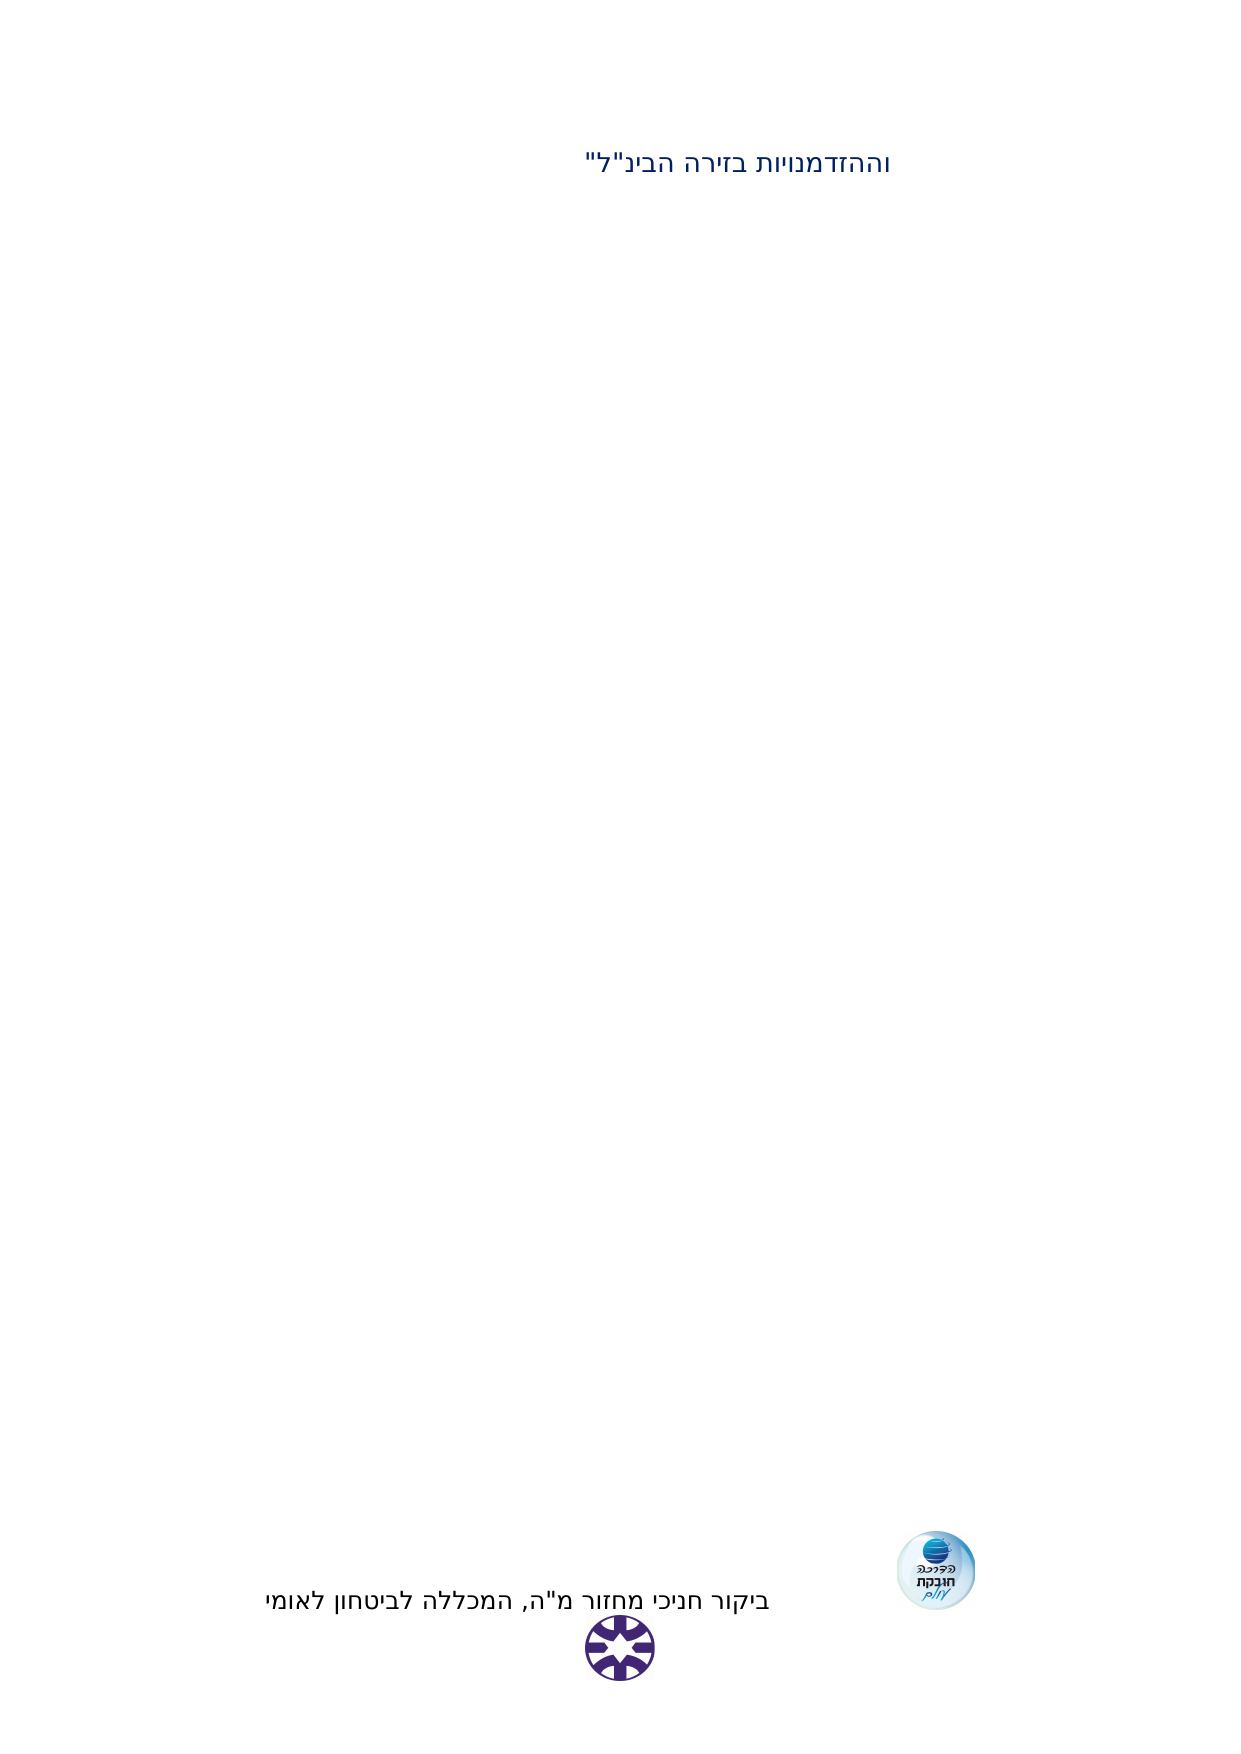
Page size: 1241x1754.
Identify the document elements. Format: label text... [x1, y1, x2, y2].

picture [585, 1615, 655, 1681]
text 15:30-16:30 – מר אלון אושפיז, ראש המערך המדיני "התמודדות משה"ח (כחלק מהמע' הישראלית) עם האתגרים וההזדמנויות בזירה הבינ"ל" [177, 148, 1063, 235]
picture [897, 1531, 975, 1610]
